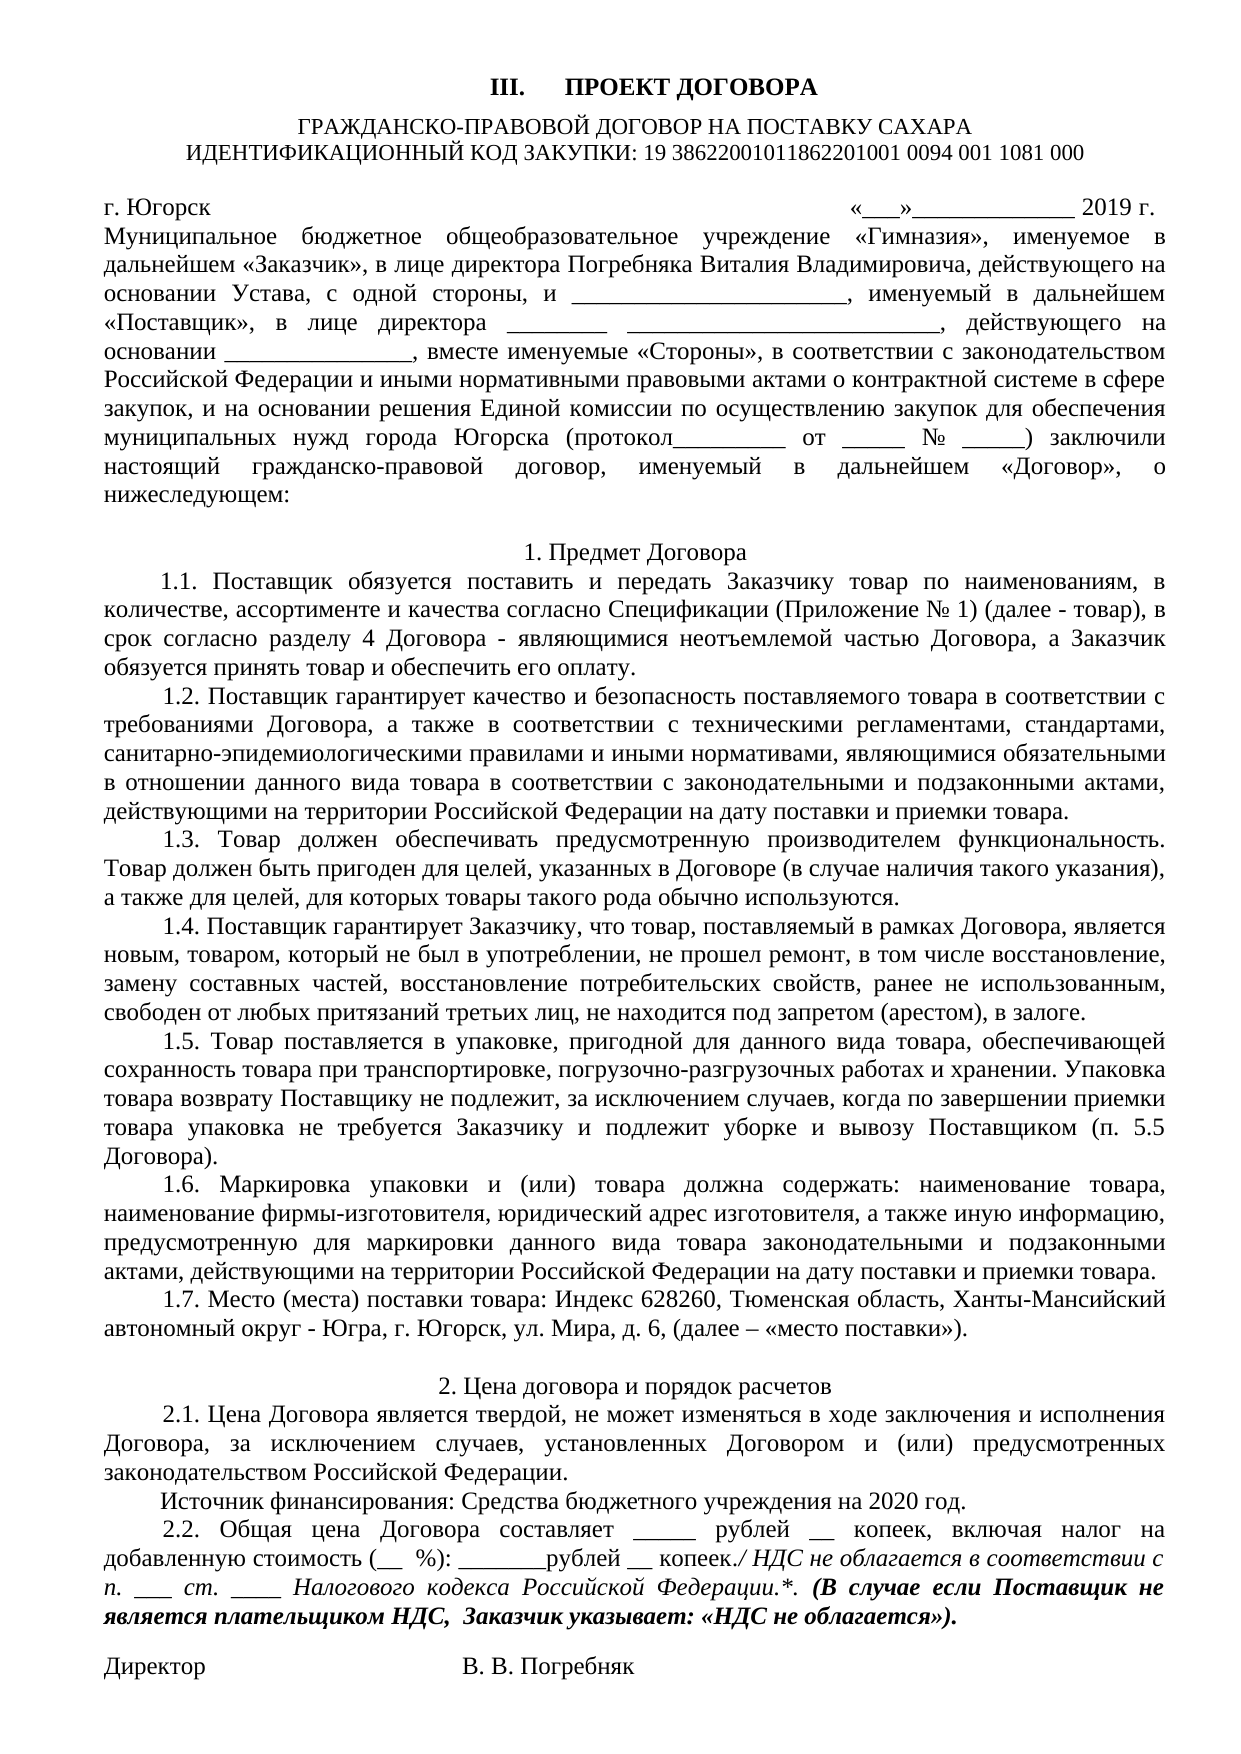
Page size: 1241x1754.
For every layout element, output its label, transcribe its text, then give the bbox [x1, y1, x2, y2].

text 1.7. Место (места) поставки товара: Индекс 628260, Тюменская область, Ханты-Мансийский автономный округ - Югра, г. Югорск, ул. Мира, д. 6, (далее – «место поставки»). [103, 1284, 1167, 1342]
text 2. Цена договора и порядок расчетов [103, 1371, 1167, 1399]
text 1.3. Товар должен обеспечивать предусмотренную производителем функциональность. Товар должен быть пригоден для целей, указанных в Договоре (в случае наличия такого указания), а также для целей, для которых товары такого рода обычно используются. [103, 824, 1167, 911]
text 1.2. Поставщик гарантирует качество и безопасность поставляемого товара в соответствии с требованиями Договора, а также в соответствии с техническими регламентами, стандартами, санитарно-эпидемиологическими правилами и иными нормативами, являющимися обязательными в отношении данного вида товара в соответствии с законодательными и подзаконными актами, действующими на территории Российской Федерации на дату поставки и приемки товара. [103, 681, 1167, 824]
text ГРАЖДАНСКО-ПРАВОВОЙ ДОГОВОР на поставку сАХАРА [103, 113, 1167, 139]
text Источник финансирования: Средства бюджетного учреждения на 2020 год. [103, 1486, 1167, 1514]
text 1.4. Поставщик гарантирует Заказчику, что товар, поставляемый в рамках Договора, является новым, товаром, который не был в употреблении, не прошел ремонт, в том числе восстановление, замену составных частей, восстановление потребительских свойств, ранее не использованным, свободен от любых притязаний третьих лиц, не находится под запретом (арестом), в залоге. [103, 911, 1167, 1026]
text 2.2. Общая цена Договора составляет _____ рублей __ копеек, включая налог на добавленную стоимость (__ %): _______рублей __ копеек./ НДС не облагается в соответствии с п. ___ ст. ____ Налогового кодекса Российской Федерации.*. (В случае если Поставщик не является плательщиком НДС, Заказчик указывает: «НДС не облагается»). [103, 1514, 1167, 1629]
list ПРОЕКТ ДОГОВОРА [141, 72, 1167, 100]
text 1.1. Поставщик обязуется поставить и передать Заказчику товар по наименованиям, в количестве, ассортименте и качества согласно Спецификации (Приложение № 1) (далее - товар), в срок согласно разделу 4 Договора - являющимися неотъемлемой частью Договора, а Заказчик обязуется принять товар и обеспечить его оплату. [103, 566, 1167, 681]
text 1. Предмет Договора [103, 537, 1167, 566]
text 2.1. Цена Договора является твердой, не может изменяться в ходе заключения и исполнения Договора, за исключением случаев, установленных Договором и (или) предусмотренных законодательством Российской Федерации. [103, 1399, 1167, 1486]
text г. Югорск «___»_____________ 2019 г. Муниципальное бюджетное общеобразовательное учреждение «Гимназия», именуемое в дальнейшем «Заказчик», в лице директора Погребняка Виталия Владимировича, действующего на основании Устава, с одной стороны, и ______________________, именуемый в дальнейшем «Поставщик», в лице директора ________ _________________________, действующего на основании _______________, вместе именуемые «Стороны», в соответствии с законодательством Российской Федерации и иными нормативными правовыми актами о контрактной системе в сфере закупок, и на основании решения Единой комиссии по осуществлению закупок для обеспечения муниципальных нужд города Югорска (протокол_________ от _____ № _____) заключили настоящий гражданско-правовой договор, именуемый в дальнейшем «Договор», о нижеследующем: [103, 192, 1167, 508]
text Идентификационный код закупки: 19 38622001011862201001 0094 001 1081 000 [103, 139, 1167, 166]
text 1.6. Маркировка упаковки и (или) товара должна содержать: наименование товара, наименование фирмы-изготовителя, юридический адрес изготовителя, а также иную информацию, предусмотренную для маркировки данного вида товара законодательными и подзаконными актами, действующими на территории Российской Федерации на дату поставки и приемки товара. [103, 1169, 1167, 1284]
text 1.5. Товар поставляется в упаковке, пригодной для данного вида товара, обеспечивающей сохранность товара при транспортировке, погрузочно-разгрузочных работах и хранении. Упаковка товара возврату Поставщику не подлежит, за исключением случаев, когда по завершении приемки товара упаковка не требуется Заказчику и подлежит уборке и вывозу Поставщиком (п. 5.5 Договора). [103, 1026, 1167, 1169]
